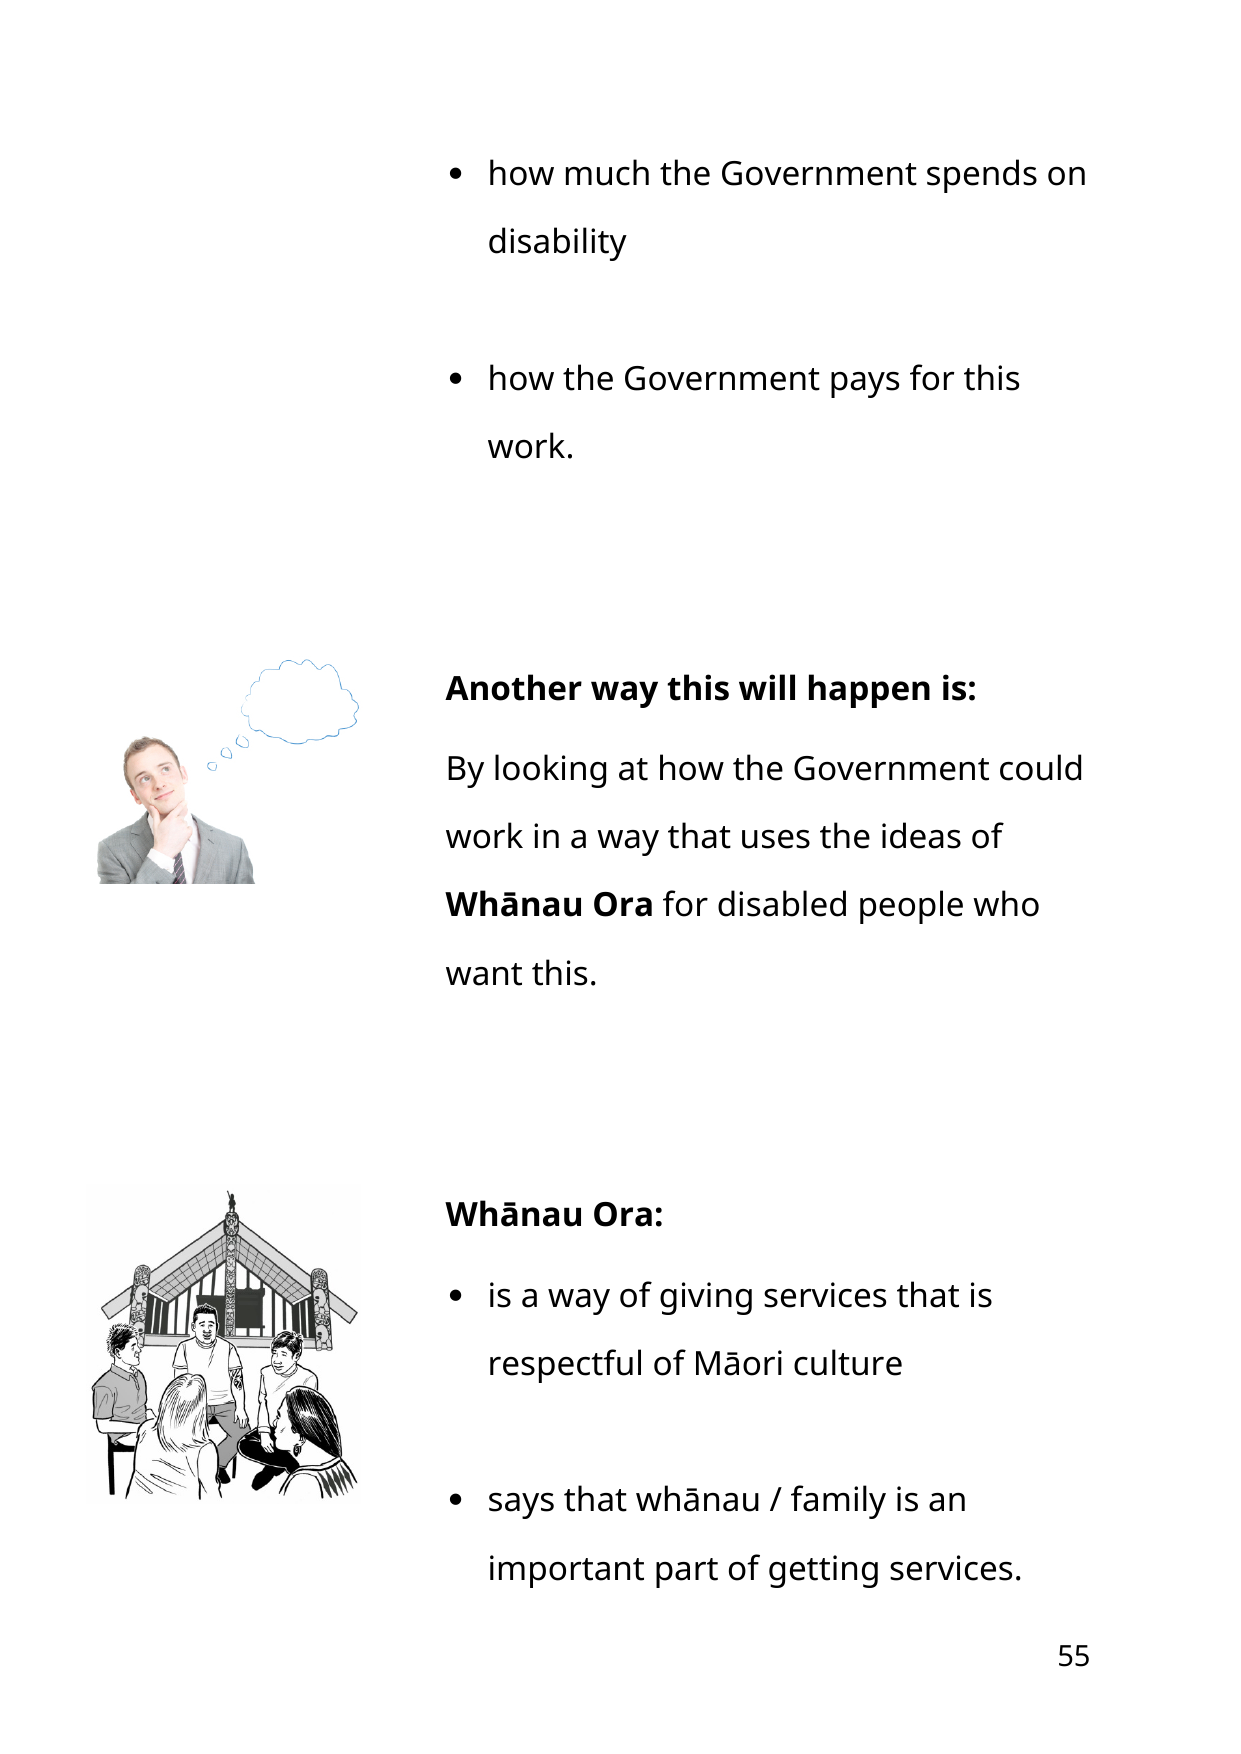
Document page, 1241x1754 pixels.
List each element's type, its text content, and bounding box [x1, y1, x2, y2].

text Whānau Ora: [445, 1191, 1090, 1237]
picture [82, 654, 370, 884]
text Another way this will happen is: [445, 664, 1090, 710]
list how the Government pays for this work. [450, 354, 1090, 468]
picture [86, 1184, 362, 1504]
list says that whānau / family is an important part of getting services. [450, 1476, 1090, 1590]
list is a way of giving services that is respectful of Māori culture [450, 1272, 1090, 1385]
text By looking at how the Government could work in a way that uses the ideas of Whānau Ora for disabled people who want this. [445, 745, 1090, 995]
list how much the Government spends on disability [450, 150, 1090, 263]
